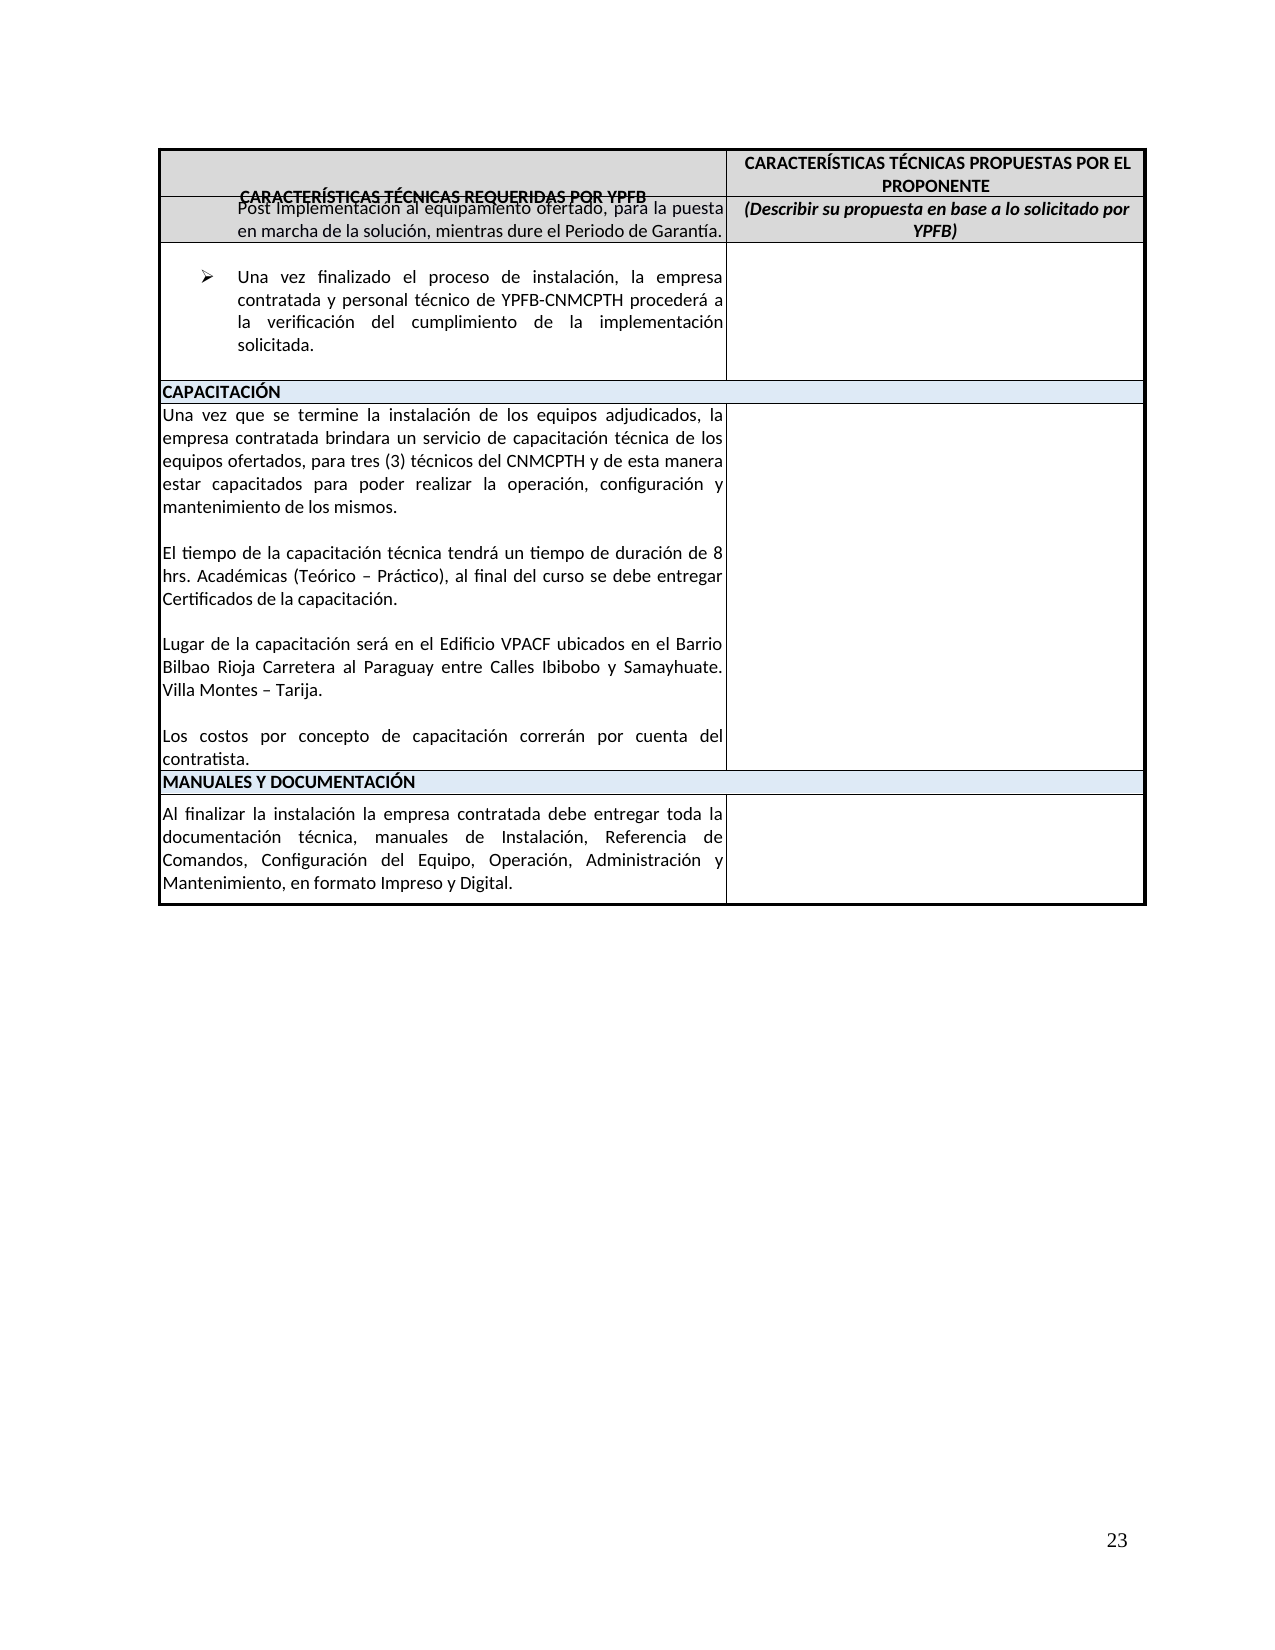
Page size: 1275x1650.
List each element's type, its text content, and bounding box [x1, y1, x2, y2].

table_cell Una vez que se termine la instalación de los equipos adjudicados, la empresa contratada brindara un servicio de capacitación técnica de los equipos ofertados, para tres (3) técnicos del CNMCPTH y de esta manera estar capacitados para poder realizar la operación, configuración y mantenimiento de los mismos. El tiempo de la capacitación técnica tendrá un tiempo de duración de 8 hrs. Académicas (Teórico – Práctico), al final del curso se debe entregar Certificados de la capacitación. Lugar de la capacitación será en el Edificio VPACF ubicados en el Barrio Bilbao Rioja Carretera al Paraguay entre Calles Ibibobo y Samayhuate. Villa Montes – Tarija. Los costos por concepto de capacitación correrán por cuenta del contratista. [161, 404, 726, 770]
table_cell [727, 795, 1143, 903]
table_cell MANUALES Y DOCUMENTACIÓN [161, 771, 1143, 793]
table_cell Al finalizar la instalación la empresa contratada debe entregar toda la documentación técnica, manuales de Instalación, Referencia de Comandos, Configuración del Equipo, Operación, Administración y Mantenimiento, en formato Impreso y Digital. [161, 795, 726, 903]
table_header CARACTERÍSTICAS TÉCNICAS PROPUESTAS POR EL PROPONENTE (Describir su propuesta en base a lo solicitado por YPFB) [727, 151, 1143, 196]
table_cell [727, 197, 1143, 242]
table_cell CAPACITACIÓN [161, 381, 1143, 403]
table_cell [727, 243, 1143, 379]
table_cell [727, 404, 1143, 770]
table_header CARACTERÍSTICAS TÉCNICAS REQUERIDAS POR YPFB [161, 151, 726, 196]
